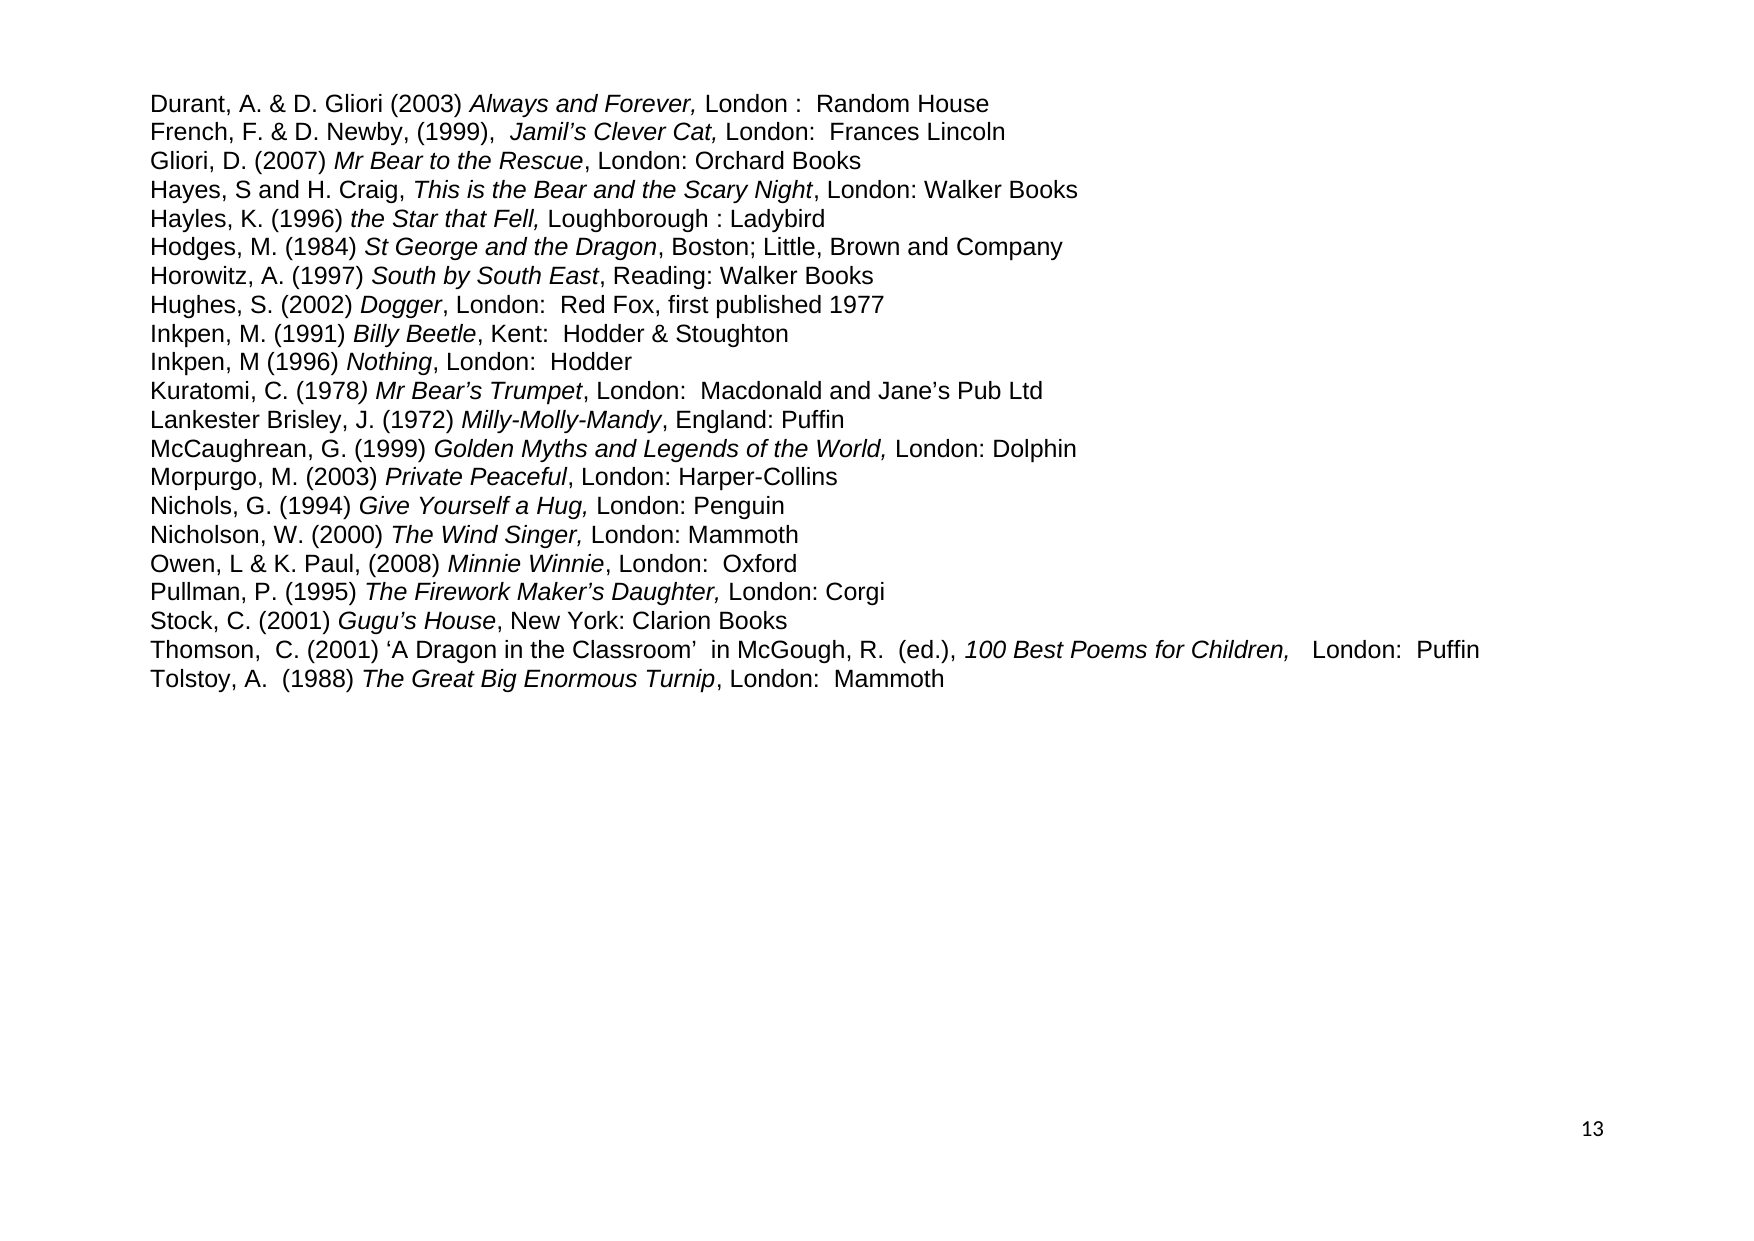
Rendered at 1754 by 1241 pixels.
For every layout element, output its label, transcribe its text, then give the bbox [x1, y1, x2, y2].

text Hodges, M. (1984) St George and the Dragon, Boston; Little, Brown and Company [150, 232, 1604, 261]
text Kuratomi, C. (1978) Mr Bear’s Trumpet, London: Macdonald and Jane’s Pub Ltd [150, 376, 1604, 405]
text Gliori, D. (2007) Mr Bear to the Rescue, London: Orchard Books [150, 146, 1604, 175]
text Owen, L & K. Paul, (2008) Minnie Winnie, London: Oxford [150, 549, 1604, 577]
text Horowitz, A. (1997) South by South East, Reading: Walker Books [150, 261, 1604, 290]
text McCaughrean, G. (1999) Golden Myths and Legends of the World, London: Dolphin [150, 434, 1604, 462]
text Hayes, S and H. Craig, This is the Bear and the Scary Night, London: Walker Books [150, 175, 1604, 204]
text Tolstoy, A. (1988) The Great Big Enormous Turnip, London: Mammoth [150, 664, 1604, 692]
text Pullman, P. (1995) The Firework Maker’s Daughter, London: Corgi [150, 577, 1604, 606]
text Hayles, K. (1996) the Star that Fell, Loughborough : Ladybird [150, 204, 1604, 232]
text Thomson, C. (2001) ‘A Dragon in the Classroom’ in McGough, R. (ed.), 100 Best Poems for Children, London: Puffin [150, 635, 1604, 664]
text Morpurgo, M. (2003) Private Peaceful, London: Harper-Collins [150, 462, 1604, 491]
text Nicholson, W. (2000) The Wind Singer, London: Mammoth [150, 520, 1604, 549]
text Durant, A. & D. Gliori (2003) Always and Forever, London : Random House [150, 89, 1604, 117]
text Inkpen, M. (1991) Billy Beetle, Kent: Hodder & Stoughton [150, 319, 1604, 347]
text Nichols, G. (1994) Give Yourself a Hug, London: Penguin [150, 491, 1604, 520]
text Hughes, S. (2002) Dogger, London: Red Fox, first published 1977 [150, 290, 1604, 319]
text French, F. & D. Newby, (1999), Jamil’s Clever Cat, London: Frances Lincoln [150, 117, 1604, 146]
text Inkpen, M (1996) Nothing, London: Hodder [150, 347, 1604, 376]
text Stock, C. (2001) Gugu’s House, New York: Clarion Books [150, 606, 1604, 635]
text Lankester Brisley, J. (1972) Milly-Molly-Mandy, England: Puffin [150, 405, 1604, 434]
